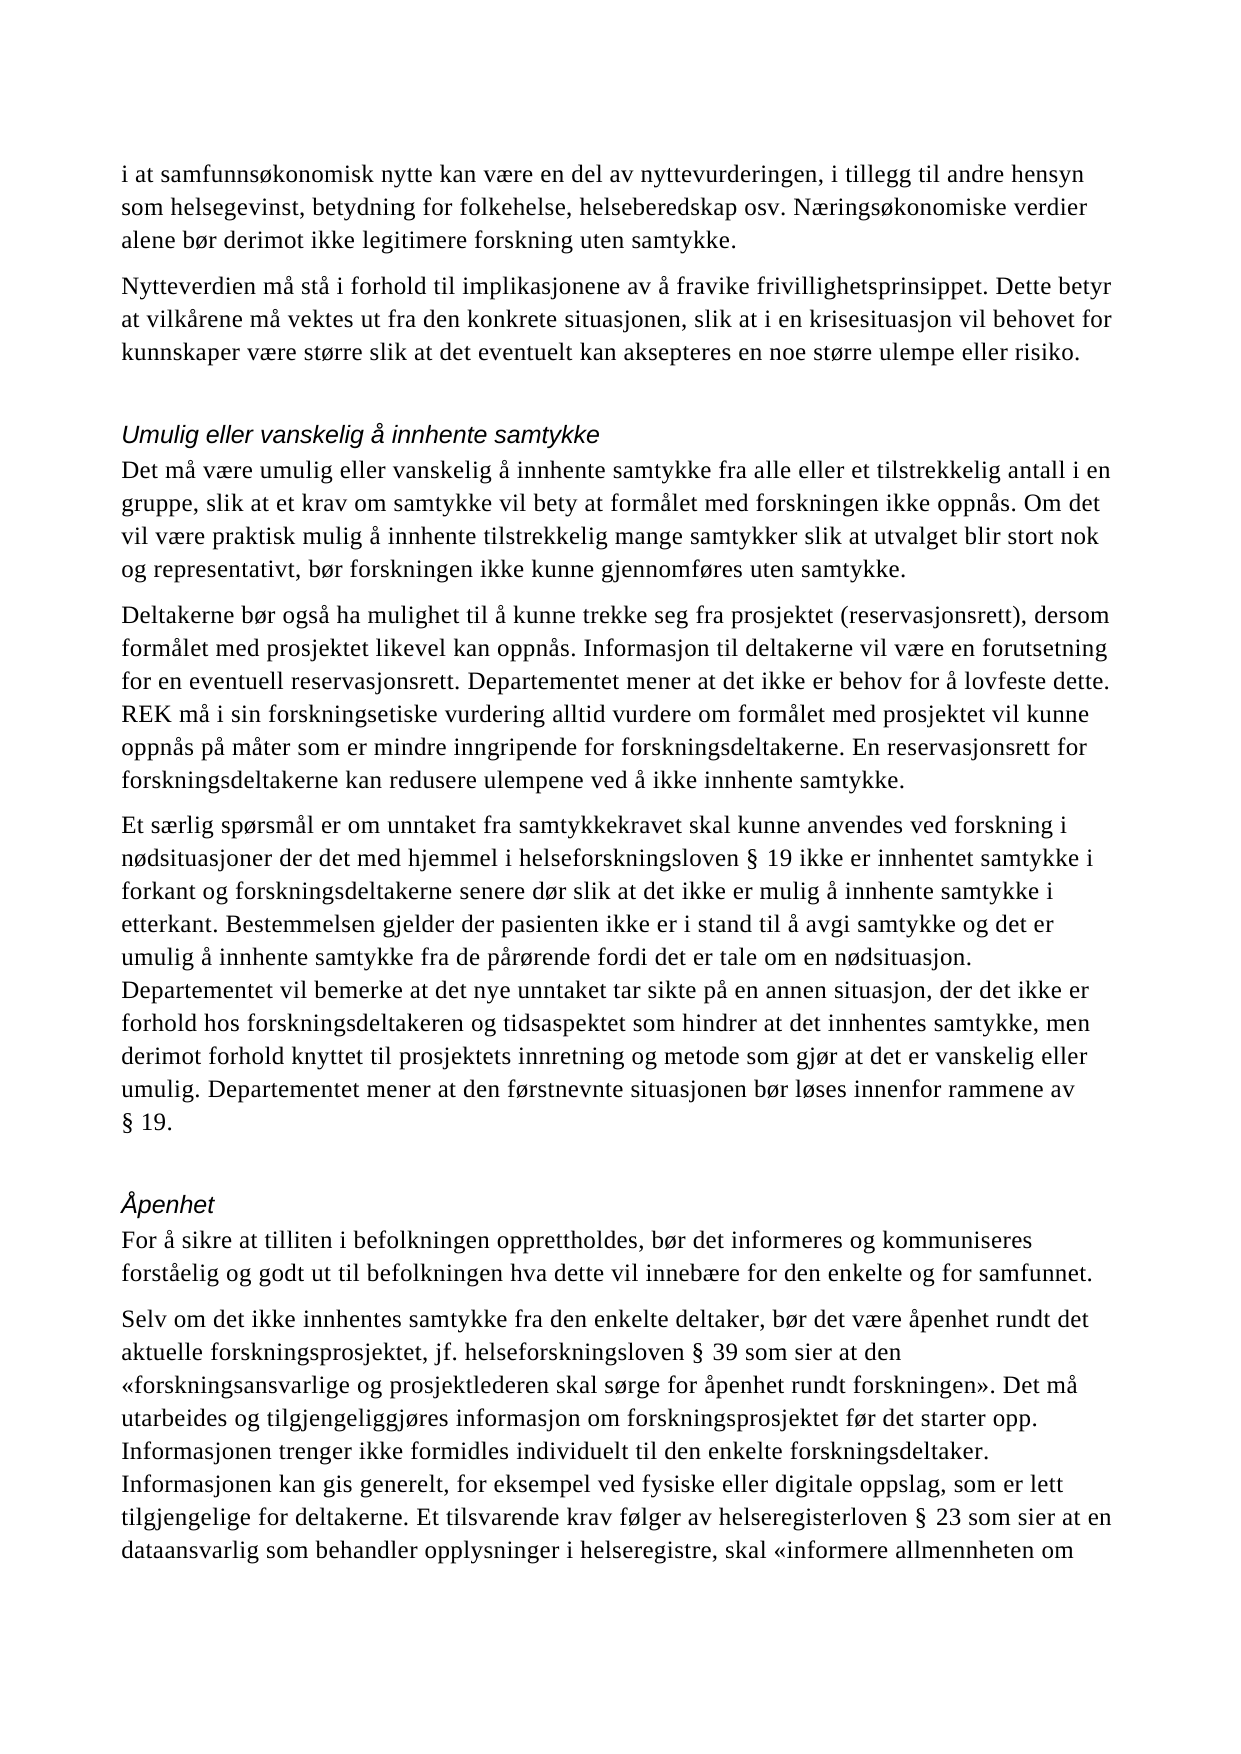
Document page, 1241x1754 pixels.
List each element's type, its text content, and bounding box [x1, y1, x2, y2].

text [121, 1304, 1119, 1564]
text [121, 159, 1119, 254]
text For å sikre at tilliten i befolkningen opprettholdes, bør det informeres og kommuniseres forståelig og godt ut til befolkningen hva dette vil innebære for den enkelte og for samfunnet. [121, 1226, 1119, 1287]
text Et særlig spørsmål er om unntaket fra samtykkekravet skal kunne anvendes ved forskning i nødsituasjoner der det med hjemmel i helseforskningsloven § 19 ikke er innhentet samtykke i forkant og forskningsdeltakerne senere dør slik at det ikke er mulig å innhente samtykke i etterkant. Bestemmelsen gjelder der pasienten ikke er i stand til å avgi samtykke og det er umulig å innhente samtykke fra de pårørende fordi det er tale om en nødsituasjon. Departementet vil bemerke at det nye unntaket tar sikte på en annen situasjon, der det ikke er forhold hos forskningsdeltakeren og tidsaspektet som hindrer at det innhentes samtykke, men derimot forhold knyttet til prosjektets innretning og metode som gjør at det er vanskelig eller umulig. Departementet mener at den førstnevnte situasjonen bør løses innenfor rammene av § 19. [121, 810, 1119, 1136]
text Åpenhet [121, 1191, 1119, 1219]
text Umulig eller vanskelig å innhente samtykke [121, 420, 1119, 449]
text Det må være umulig eller vanskelig å innhente samtykke fra alle eller et tilstrekkelig antall i en gruppe, slik at et krav om samtykke vil bety at formålet med forskningen ikke oppnås. Om det vil være praktisk mulig å innhente tilstrekkelig mange samtykker slik at utvalget blir stort nok og representativt, bør forskningen ikke kunne gjennomføres uten samtykke. [121, 455, 1119, 583]
text Nytteverdien må stå i forhold til implikasjonene av å fravike frivillighetsprinsippet. Dette betyr at vilkårene må vektes ut fra den konkrete situasjonen, slik at i en krisesituasjon vil behovet for kunnskaper være større slik at det eventuelt kan aksepteres en noe større ulempe eller risiko. [121, 271, 1119, 366]
text Deltakerne bør også ha mulighet til å kunne trekke seg fra prosjektet (reservasjonsrett), dersom formålet med prosjektet likevel kan oppnås. Informasjon til deltakerne vil være en forutsetning for en eventuell reservasjonsrett. Departementet mener at det ikke er behov for å lovfeste dette. REK må i sin forskningsetiske vurdering alltid vurdere om formålet med prosjektet vil kunne oppnås på måter som er mindre inngripende for forskningsdeltakerne. En reservasjonsrett for forskningsdeltakerne kan redusere ulempene ved å ikke innhente samtykke. [121, 600, 1119, 793]
